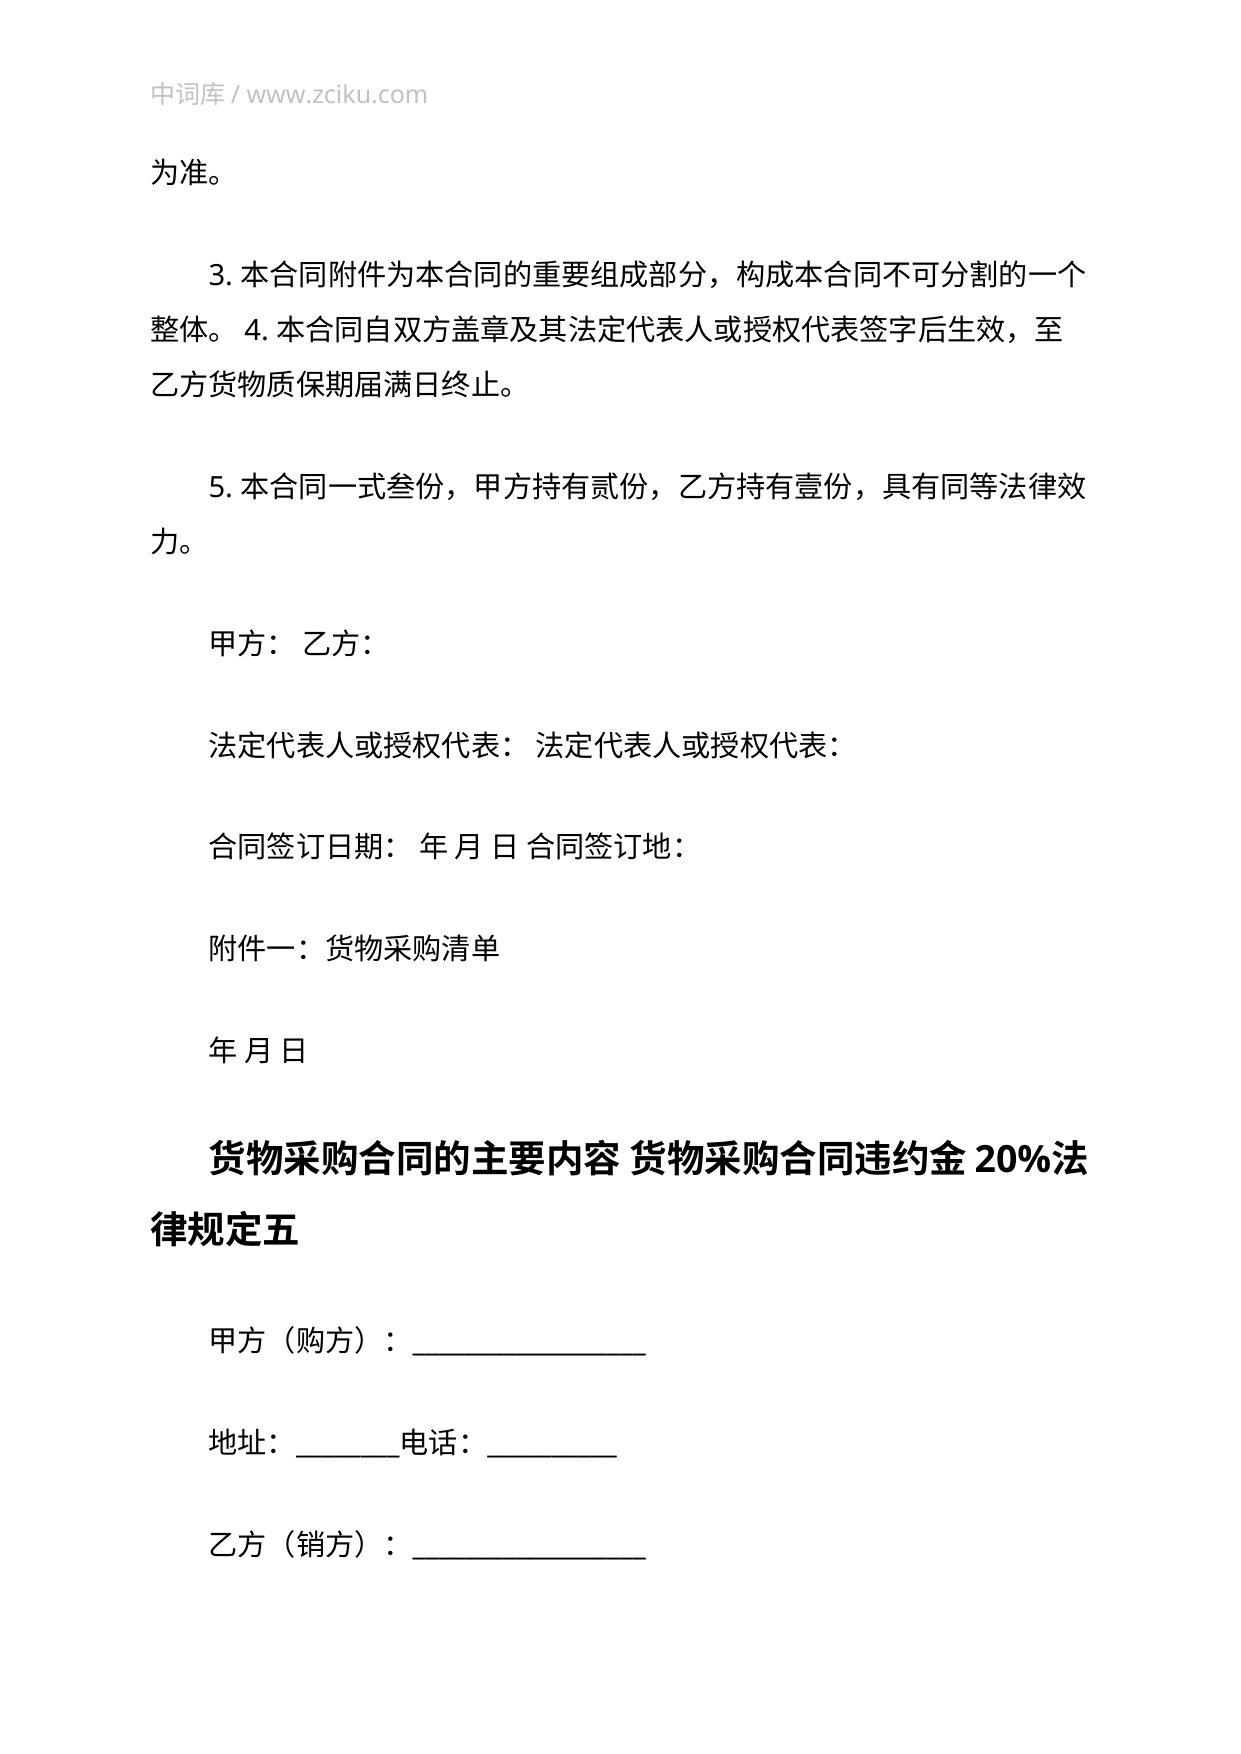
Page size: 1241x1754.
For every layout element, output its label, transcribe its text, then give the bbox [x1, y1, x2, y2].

text 附件一：货物采购清单 [150, 926, 1090, 968]
text 3. 本合同附件为本合同的重要组成部分，构成本合同不可分割的一个整体。 4. 本合同自双方盖章及其法定代表人或授权代表签字后生效，至乙方货物质保期届满日终止。 [150, 252, 1090, 404]
text 法定代表人或授权代表： 法定代表人或授权代表： [150, 722, 1090, 764]
text 5. 本合同一式叁份，甲方持有贰份，乙方持有壹份，具有同等法律效力。 [150, 463, 1090, 561]
text 合同签订日期： 年 月 日 合同签订地： [150, 824, 1090, 866]
text 货物采购合同的主要内容 货物采购合同违约金20%法律规定五 [150, 1129, 1090, 1254]
text 年 月 日 [150, 1027, 1090, 1070]
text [150, 150, 1090, 192]
text 地址：________电话：__________ [150, 1419, 1090, 1462]
text 甲方： 乙方： [150, 620, 1090, 663]
text 甲方（购方）：__________________ [150, 1317, 1090, 1360]
text 乙方（销方）：__________________ [150, 1521, 1090, 1564]
